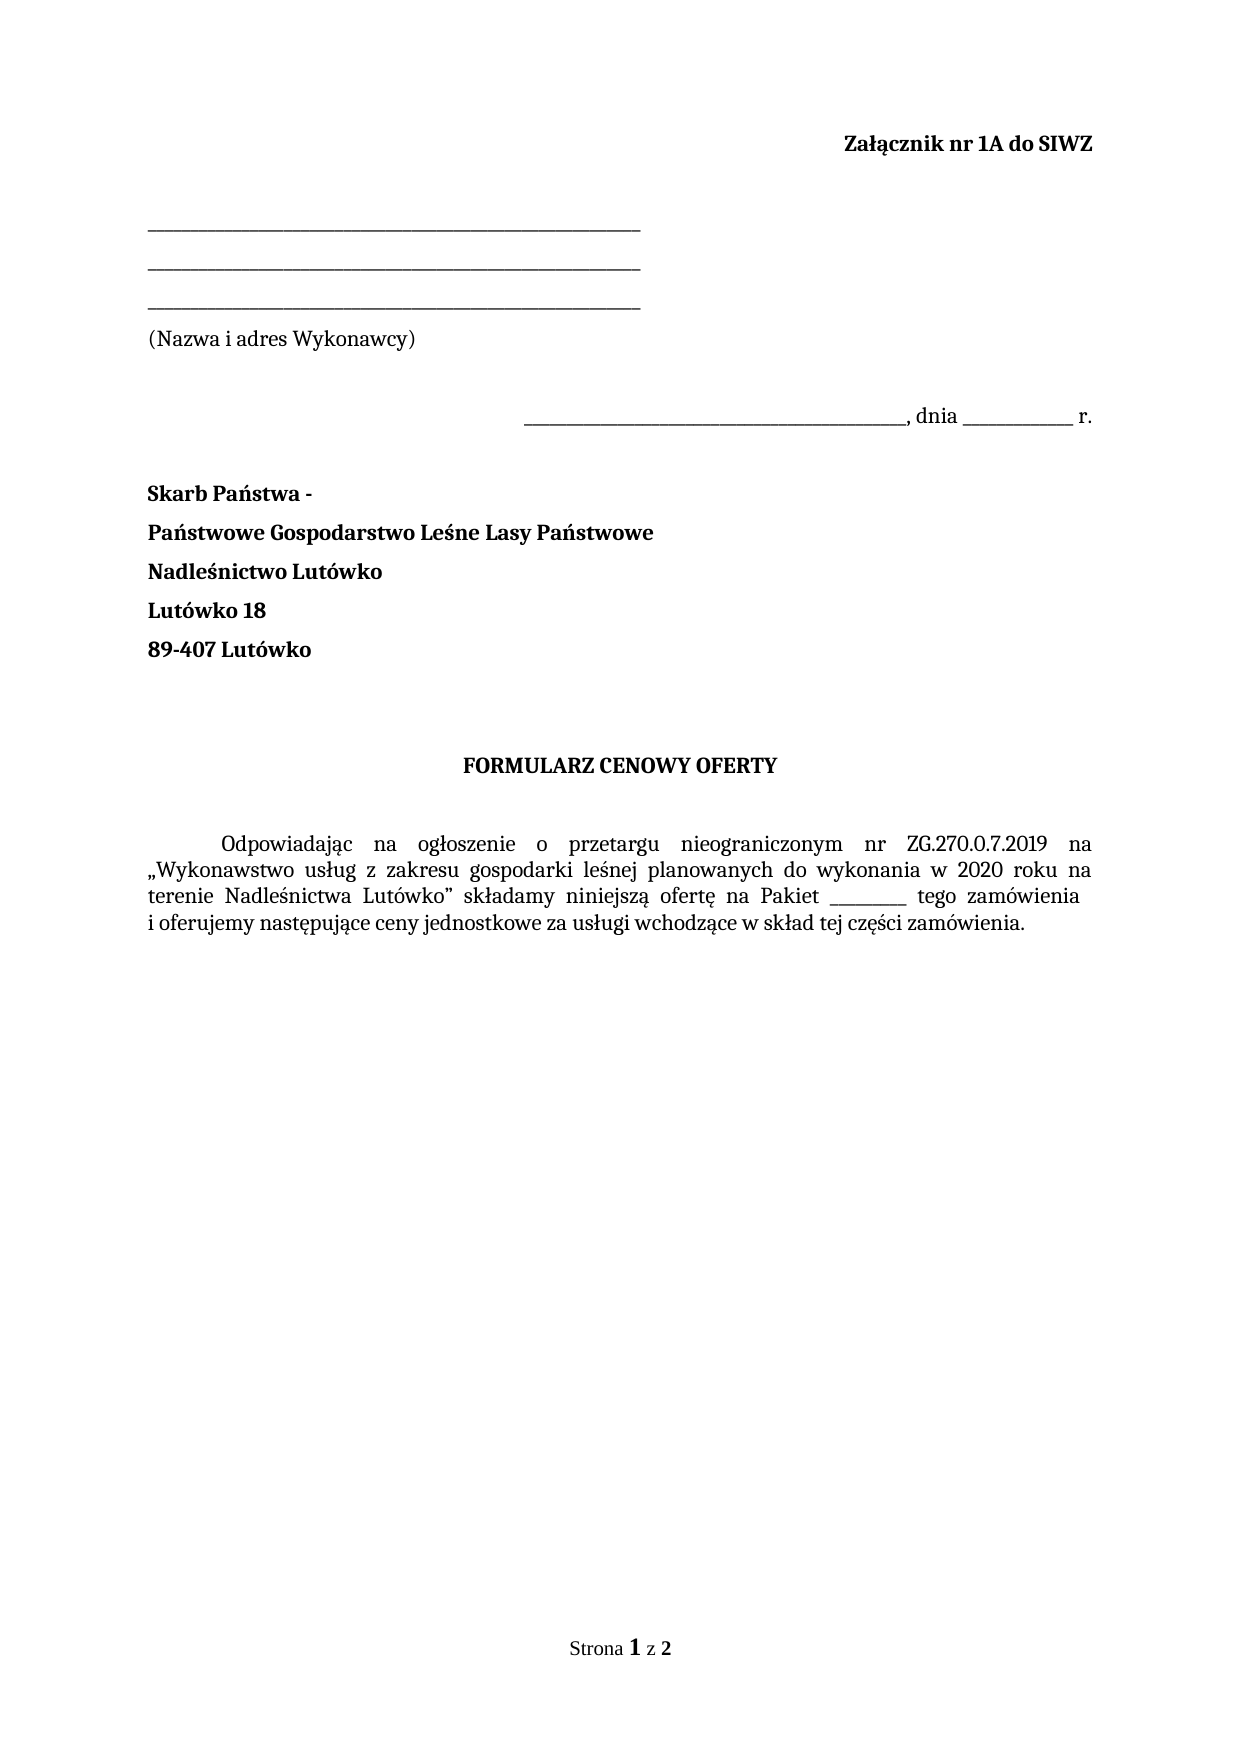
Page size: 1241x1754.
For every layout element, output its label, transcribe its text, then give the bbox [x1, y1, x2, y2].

text Załącznik nr 1A do SIWZ [148, 131, 1093, 158]
text __________________________________________________________ [148, 287, 1093, 313]
text _____________________________________________, dnia _____________ r. [148, 403, 1093, 429]
text Odpowiadając na ogłoszenie o przetargu nieograniczonym nr ZG.270.0.7.2019 na „Wykonawstwo usług z zakresu gospodarki leśnej planowanych do wykonania w 2020 roku na terenie Nadleśnictwa Lutówko” składamy niniejszą ofertę na Pakiet _________ tego zamówienia i oferujemy następujące ceny jednostkowe za usługi wchodzące w skład tej części zamówienia. [148, 831, 1093, 936]
text Skarb Państwa - [148, 481, 1093, 507]
text Nadleśnictwo Lutówko [148, 559, 1093, 585]
text Lutówko 18 [148, 597, 1093, 624]
text __________________________________________________________ [148, 248, 1093, 274]
text (Nazwa i adres Wykonawcy) [148, 326, 1093, 352]
text 89-407 Lutówko [148, 636, 1093, 663]
text FORMULARZ CENOWY OFERTY [148, 753, 1093, 779]
text Państwowe Gospodarstwo Leśne Lasy Państwowe [148, 520, 1093, 546]
text __________________________________________________________ [148, 209, 1093, 235]
